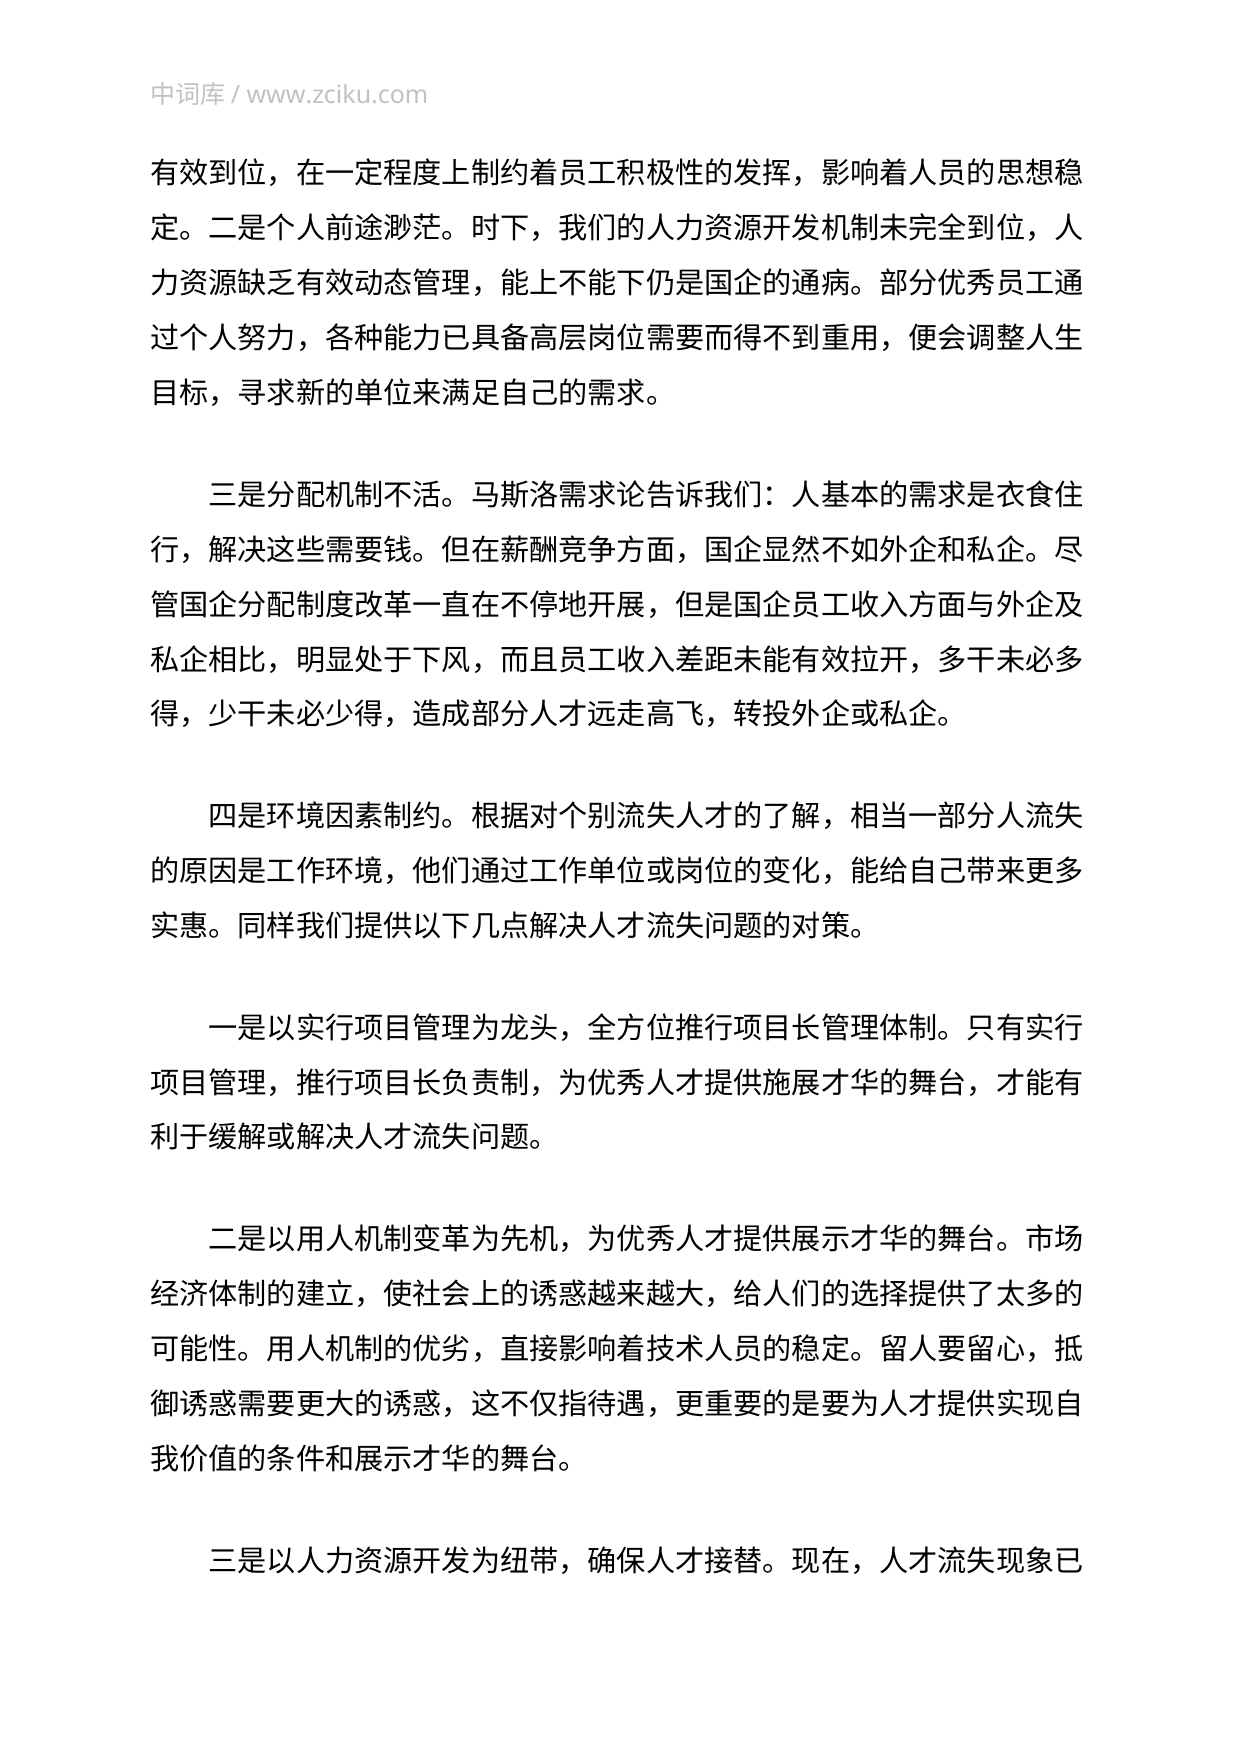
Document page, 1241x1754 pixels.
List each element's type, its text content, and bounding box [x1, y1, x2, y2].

text 一是以实行项目管理为龙头，全方位推行项目长管理体制。只有实行项目管理，推行项目长负责制，为优秀人才提供施展才华的舞台，才能有利于缓解或解决人才流失问题。 [150, 1004, 1090, 1156]
text 二是以用人机制变革为先机，为优秀人才提供展示才华的舞台。市场经济体制的建立，使社会上的诱惑越来越大，给人们的选择提供了太多的可能性。用人机制的优劣，直接影响着技术人员的稳定。留人要留心，抵御诱惑需要更大的诱惑，这不仅指待遇，更重要的是要为人才提供实现自我价值的条件和展示才华的舞台。 [150, 1216, 1090, 1478]
text 四是环境因素制约。根据对个别流失人才的了解，相当一部分人流失的原因是工作环境，他们通过工作单位或岗位的变化，能给自己带来更多实惠。同样我们提供以下几点解决人才流失问题的对策。 [150, 793, 1090, 945]
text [150, 1537, 1090, 1579]
text 三是分配机制不活。马斯洛需求论告诉我们：人基本的需求是衣食住行，解决这些需要钱。但在薪酬竞争方面，国企显然不如外企和私企。尽管国企分配制度改革一直在不停地开展，但是国企员工收入方面与外企及私企相比，明显处于下风，而且员工收入差距未能有效拉开，多干未必多得，少干未必少得，造成部分人才远走高飞，转投外企或私企。 [150, 471, 1090, 733]
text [150, 150, 1090, 412]
